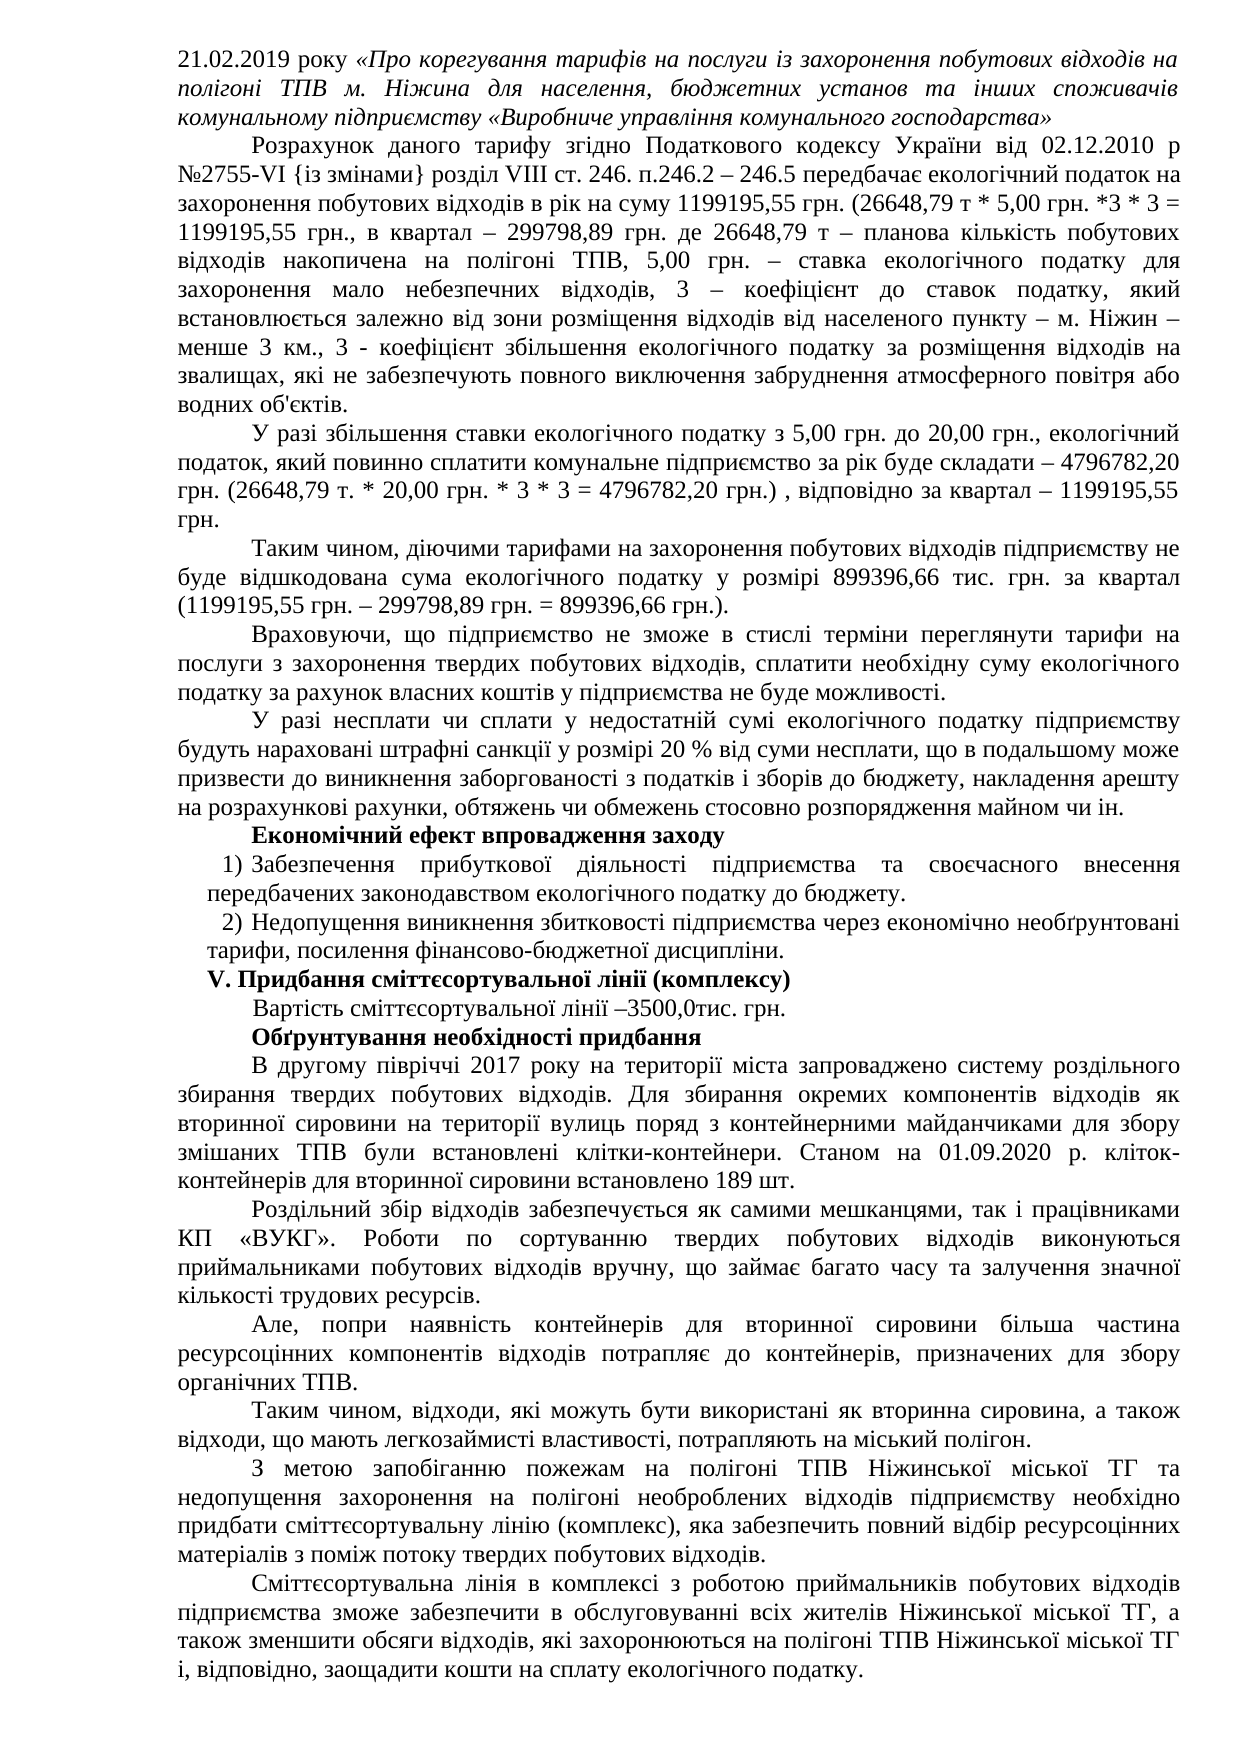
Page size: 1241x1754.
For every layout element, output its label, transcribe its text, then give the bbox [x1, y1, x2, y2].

text Вартість сміттєсортувальної лінії –3500,0тис. грн. [252, 993, 1181, 1022]
text Економічний ефект впровадження заходу [177, 821, 1181, 849]
text Сміттєсортувальна лінія в комплексі з роботою приймальників побутових відходів підприємства зможе забезпечити в обслуговуванні всіх жителів Ніжинської міської ТГ, а також зменшити обсяги відходів, які захоронюються на полігоні ТПВ Ніжинської міської ТГ і, відповідно, заощадити кошти на сплату екологічного податку. [177, 1568, 1181, 1683]
list Забезпечення прибуткової діяльності підприємства та своєчасного внесення передбачених законодавством екологічного податку до бюджету. [207, 849, 1181, 907]
text Обґрунтування необхідності придбання [177, 1022, 1181, 1051]
text У разі несплати чи сплати у недостатній сумі екологічного податку підприємству будуть нараховані штрафні санкції у розмірі 20 % від суми несплати, що в подальшому може призвести до виникнення заборгованості з податків і зборів до бюджету, накладення арешту на розрахункові рахунки, обтяжень чи обмежень стосовно розпорядження майном чи ін. [177, 706, 1181, 821]
text З метою запобіганню пожежам на полігоні ТПВ Ніжинської міської ТГ та недопущення захоронення на полігоні необроблених відходів підприємству необхідно придбати сміттєсортувальну лінію (комплекс), яка забезпечить повний відбір ресурсоцінних матеріалів з поміж потоку твердих побутових відходів. [177, 1453, 1181, 1568]
text Таким чином, відходи, які можуть бути використані як вторинна сировина, а також відходи, що мають легкозаймисті властивості, потрапляють на міський полігон. [177, 1396, 1181, 1453]
text Але, попри наявність контейнерів для вторинної сировини більша частина ресурсоцінних компонентів відходів потрапляє до контейнерів, призначених для збору органічних ТПВ. [177, 1309, 1181, 1396]
text В другому півріччі 2017 року на території міста запроваджено систему роздільного збирання твердих побутових відходів. Для збирання окремих компонентів відходів як вторинної сировини на території вулиць поряд з контейнерними майданчиками для збору змішаних ТПВ були встановлені клітки-контейнери. Станом на 01.09.2020 р. кліток-контейнерів для вторинної сировини встановлено 189 шт. [177, 1051, 1181, 1194]
text У разі збільшення ставки екологічного податку з 5,00 грн. до 20,00 грн., екологічний податок, який повинно сплатити комунальне підприємство за рік буде складати – 4796782,20 грн. (26648,79 т. * 20,00 грн. * 3 * 3 = 4796782,20 грн.) , відповідно за квартал – 1199195,55 грн. [177, 418, 1181, 533]
text V. Придбання сміттєсортувальної лінії (комплексу) [177, 964, 1181, 993]
text Роздільний збір відходів забезпечується як самими мешканцями, так і працівниками КП «ВУКГ». Роботи по сортуванню твердих побутових відходів виконуються приймальниками побутових відходів вручну, що займає багато часу та залучення значної кількості трудових ресурсів. [177, 1194, 1181, 1309]
text Таким чином, діючими тарифами на захоронення побутових відходів підприємству не буде відшкодована сума екологічного податку у розмірі 899396,66 тис. грн. за квартал (1199195,55 грн. – 299798,89 грн. = 899396,66 грн.). [177, 533, 1181, 619]
list Недопущення виникнення збитковості підприємства через економічно необґрунтовані тарифи, посилення фінансово-бюджетної дисципліни. [207, 907, 1181, 964]
text Розрахунок даного тарифу згідно Податкового кодексу України від 02.12.2010 р №2755-VI {із змінами} розділ VIII ст. 246. п.246.2 – 246.5 передбачає екологічний податок на захоронення побутових відходів в рік на суму 1199195,55 грн. (26648,79 т * 5,00 грн. *3 * 3 = 1199195,55 грн., в квартал – 299798,89 грн. де 26648,79 т – планова кількість побутових відходів накопичена на полігоні ТПВ, 5,00 грн. – ставка екологічного податку для захоронення мало небезпечних відходів, 3 – коефіцієнт до ставок податку, який встановлюється залежно від зони розміщення відходів від населеного пункту – м. Ніжин – менше 3 км., 3 - коефіцієнт збільшення екологічного податку за розміщення відходів на звалищах, які не забезпечують повного виключення забруднення атмосферного повітря або водних об'єктів. [177, 131, 1181, 418]
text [177, 44, 1181, 131]
text Враховуючи, що підприємство не зможе в стислі терміни переглянути тарифи на послуги з захоронення твердих побутових відходів, сплатити необхідну суму екологічного податку за рахунок власних коштів у підприємства не буде можливості. [177, 619, 1181, 706]
